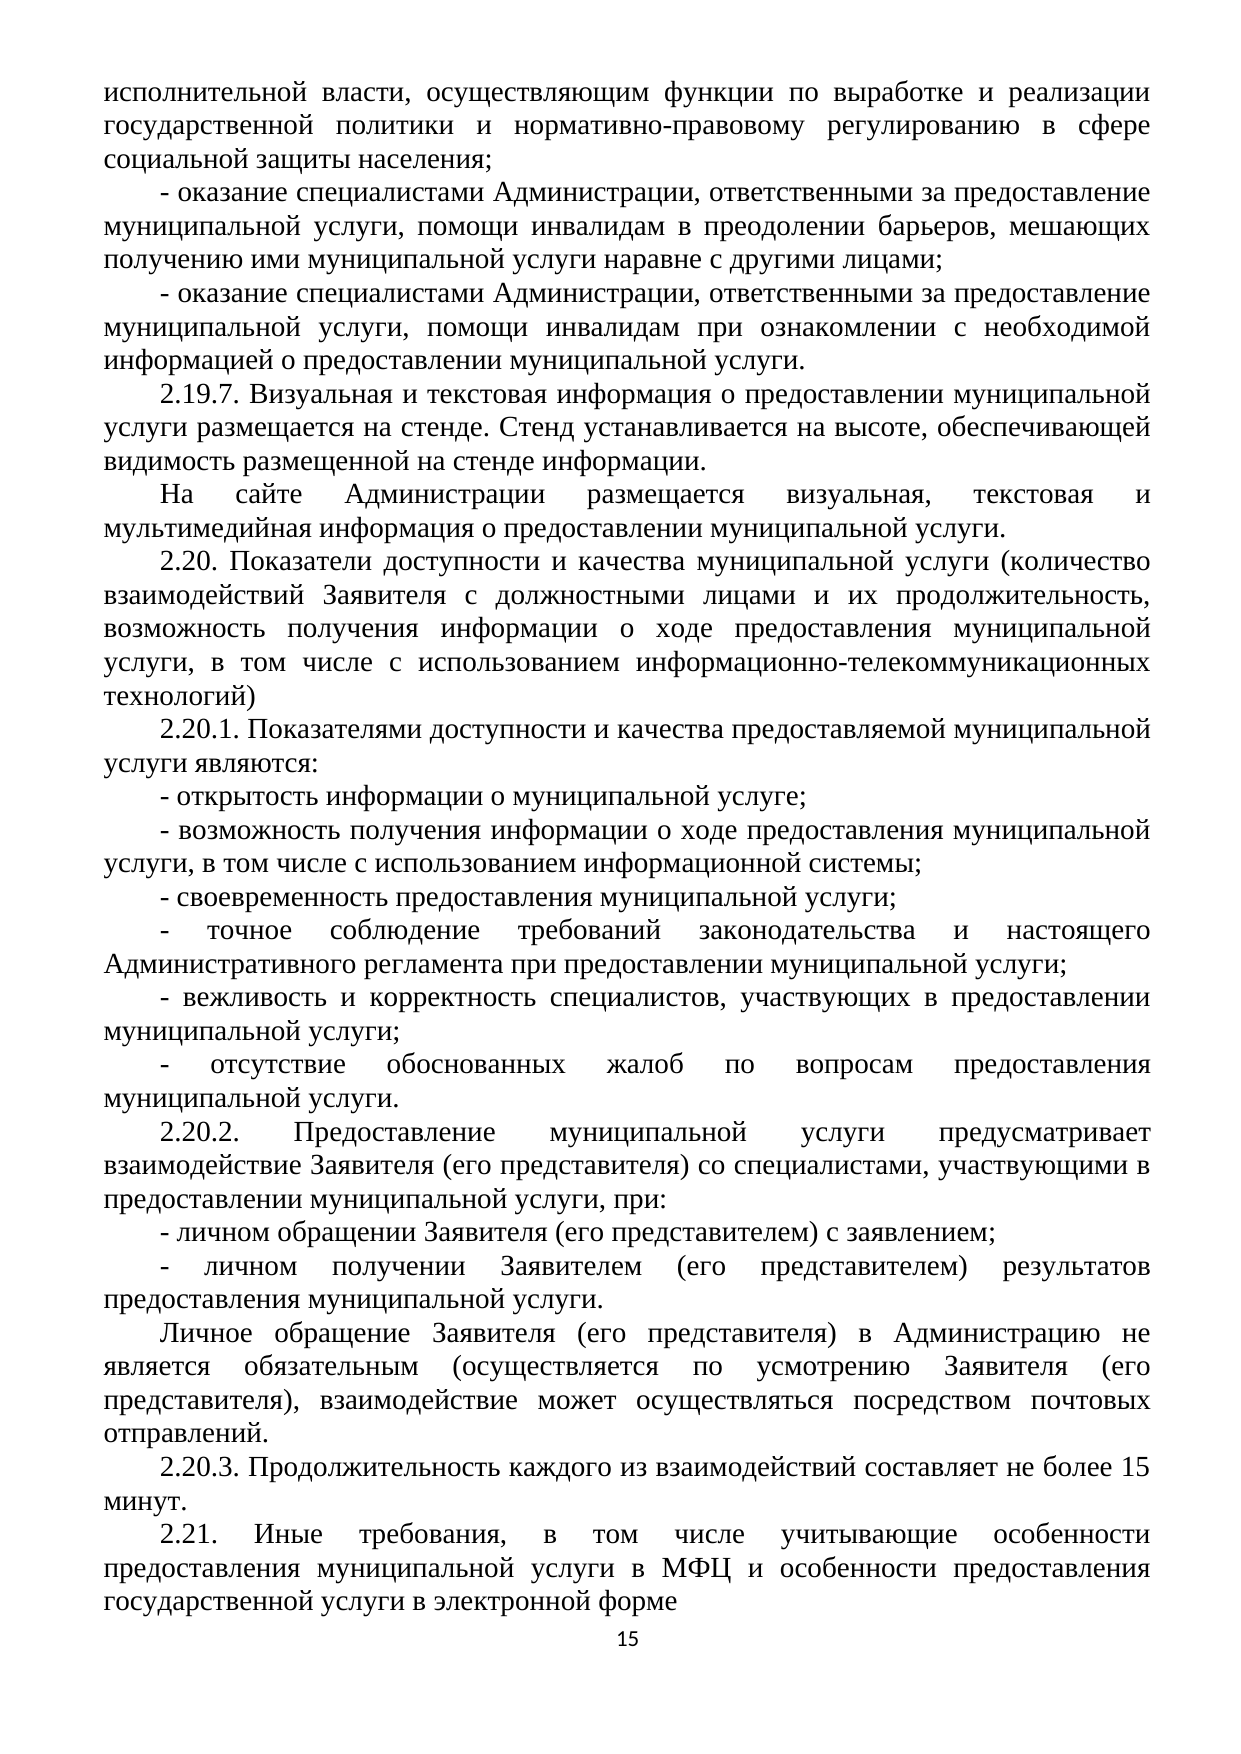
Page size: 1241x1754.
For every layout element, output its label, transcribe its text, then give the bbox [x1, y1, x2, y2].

text - личном обращении Заявителя (его представителем) с заявлением; [103, 1214, 1152, 1248]
text - оказание специалистами Администрации, ответственными за предоставление муниципальной услуги, помощи инвалидам при ознакомлении с необходимой информацией о предоставлении муниципальной услуги. [103, 275, 1152, 376]
text 2.20.3. Продолжительность каждого из взаимодействий составляет не более 15 минут. [103, 1449, 1152, 1516]
text 2.20. Показатели доступности и качества муниципальной услуги (количество взаимодействий Заявителя с должностными лицами и их продолжительность, возможность получения информации о ходе предоставления муниципальной услуги, в том числе с использованием информационно-телекоммуникационных технологий) [103, 543, 1152, 711]
text 2.21. Иные требования, в том числе учитывающие особенности предоставления муниципальной услуги в МФЦ и особенности предоставления государственной услуги в электронной форме [103, 1516, 1152, 1617]
text - точное соблюдение требований законодательства и настоящего Административного регламента при предоставлении муниципальной услуги; [103, 912, 1152, 979]
text - отсутствие обоснованных жалоб по вопросам предоставления муниципальной услуги. [103, 1047, 1152, 1114]
text 2.19.7. Визуальная и текстовая информация о предоставлении муниципальной услуги размещается на стенде. Стенд устанавливается на высоте, обеспечивающей видимость размещенной на стенде информации. [103, 376, 1152, 476]
text - своевременность предоставления муниципальной услуги; [103, 879, 1152, 912]
text 2.20.1. Показателями доступности и качества предоставляемой муниципальной услуги являются: [103, 711, 1152, 778]
text - оказание специалистами Администрации, ответственными за предоставление муниципальной услуги, помощи инвалидам в преодолении барьеров, мешающих получению ими муниципальной услуги наравне с другими лицами; [103, 174, 1152, 275]
text 2.20.2. Предоставление муниципальной услуги предусматривает взаимодействие Заявителя (его представителя) со специалистами, участвующими в предоставлении муниципальной услуги, при: [103, 1114, 1152, 1214]
text На сайте Администрации размещается визуальная, текстовая и мультимедийная информация о предоставлении муниципальной услуги. [103, 476, 1152, 543]
text - вежливость и корректность специалистов, участвующих в предоставлении муниципальной услуги; [103, 979, 1152, 1047]
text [103, 74, 1152, 174]
text Личное обращение Заявителя (его представителя) в Администрацию не является обязательным (осуществляется по усмотрению Заявителя (его представителя), взаимодействие может осуществляться посредством почтовых отправлений. [103, 1315, 1152, 1449]
text - открытость информации о муниципальной услуге; [103, 778, 1152, 812]
text - личном получении Заявителем (его представителем) результатов предоставления муниципальной услуги. [103, 1248, 1152, 1315]
text - возможность получения информации о ходе предоставления муниципальной услуги, в том числе с использованием информационной системы; [103, 812, 1152, 879]
